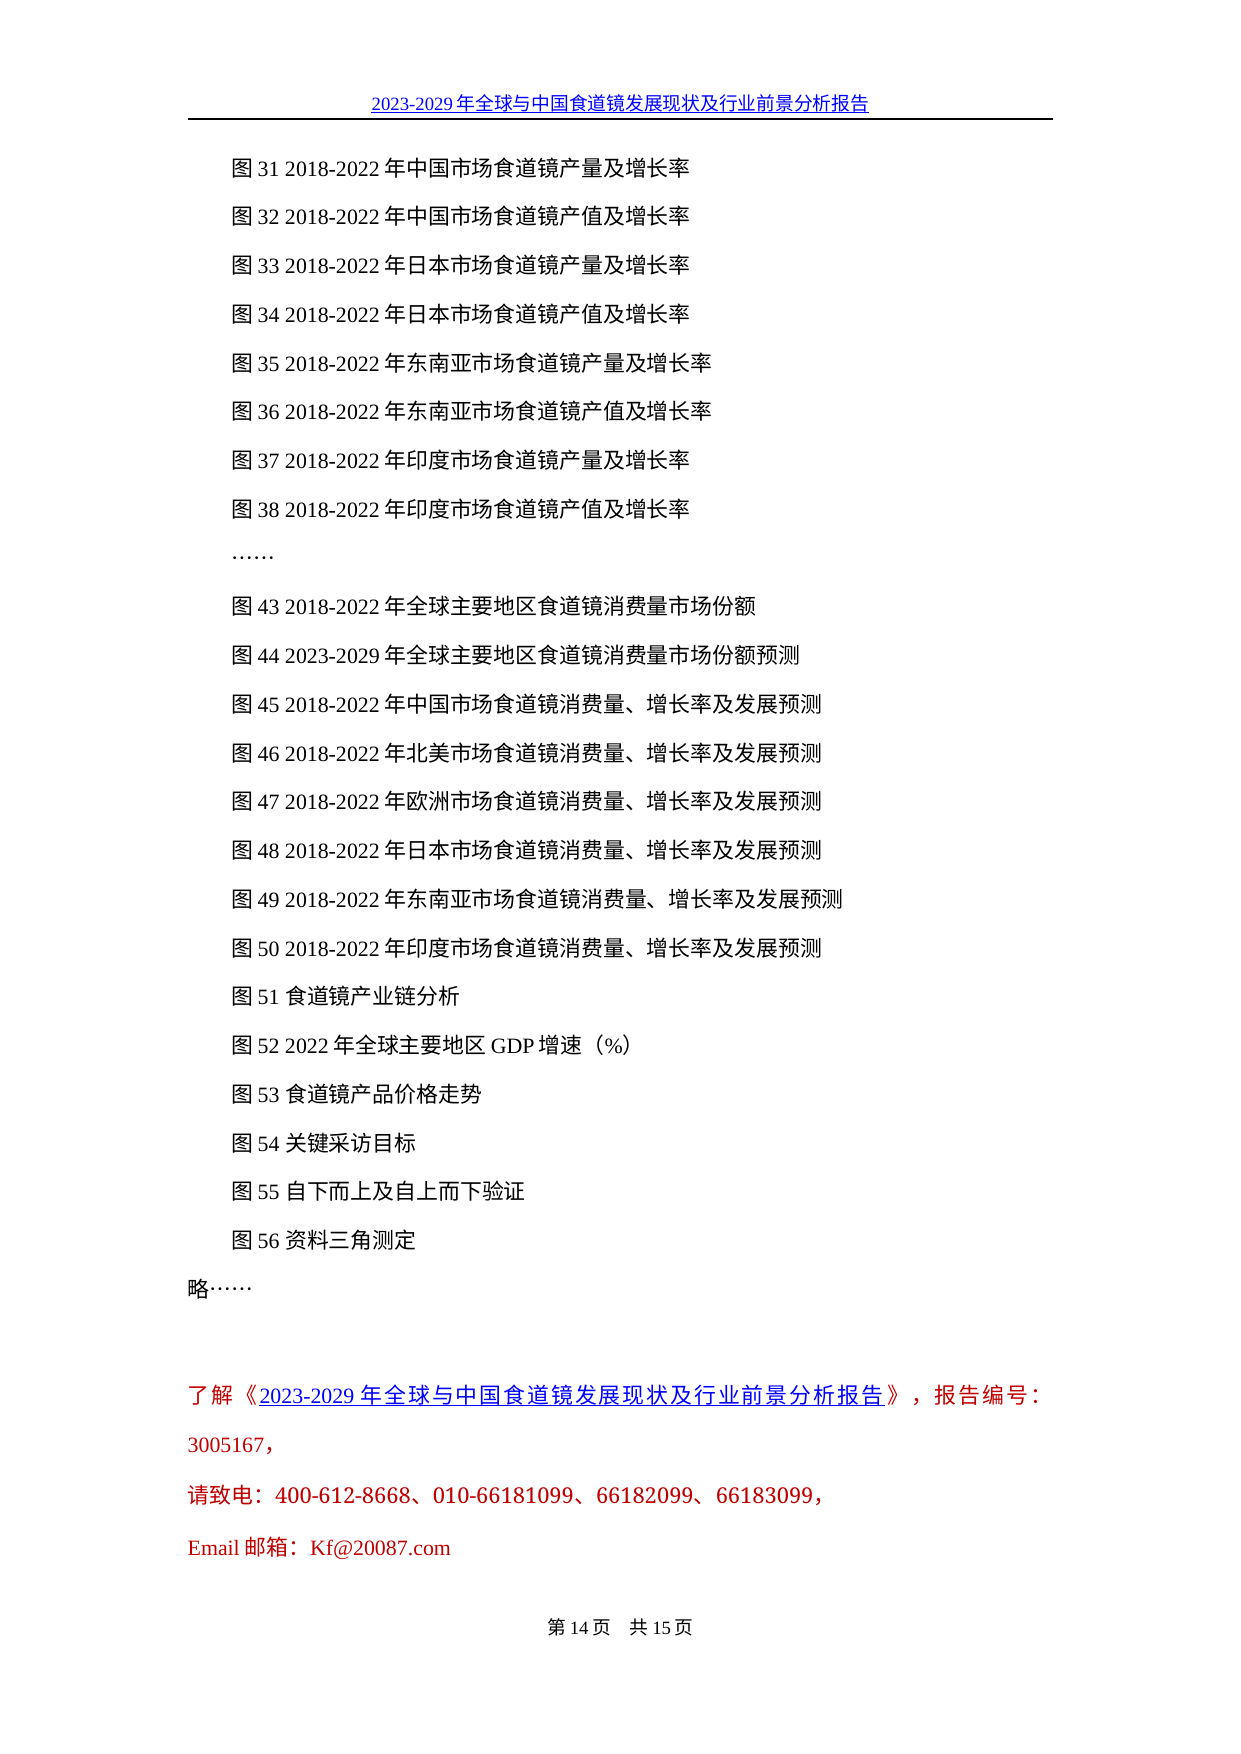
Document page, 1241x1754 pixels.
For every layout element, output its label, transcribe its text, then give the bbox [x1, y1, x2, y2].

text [187, 150, 1053, 1304]
text Email邮箱：Kf@20087.com [187, 1530, 1053, 1562]
text 了解《2023-2029年全球与中国食道镜发展现状及行业前景分析报告》，报告编号：3005167， [187, 1378, 1053, 1459]
text 请致电：400-612-8668、010-66181099、66182099、66183099， [187, 1478, 1053, 1511]
